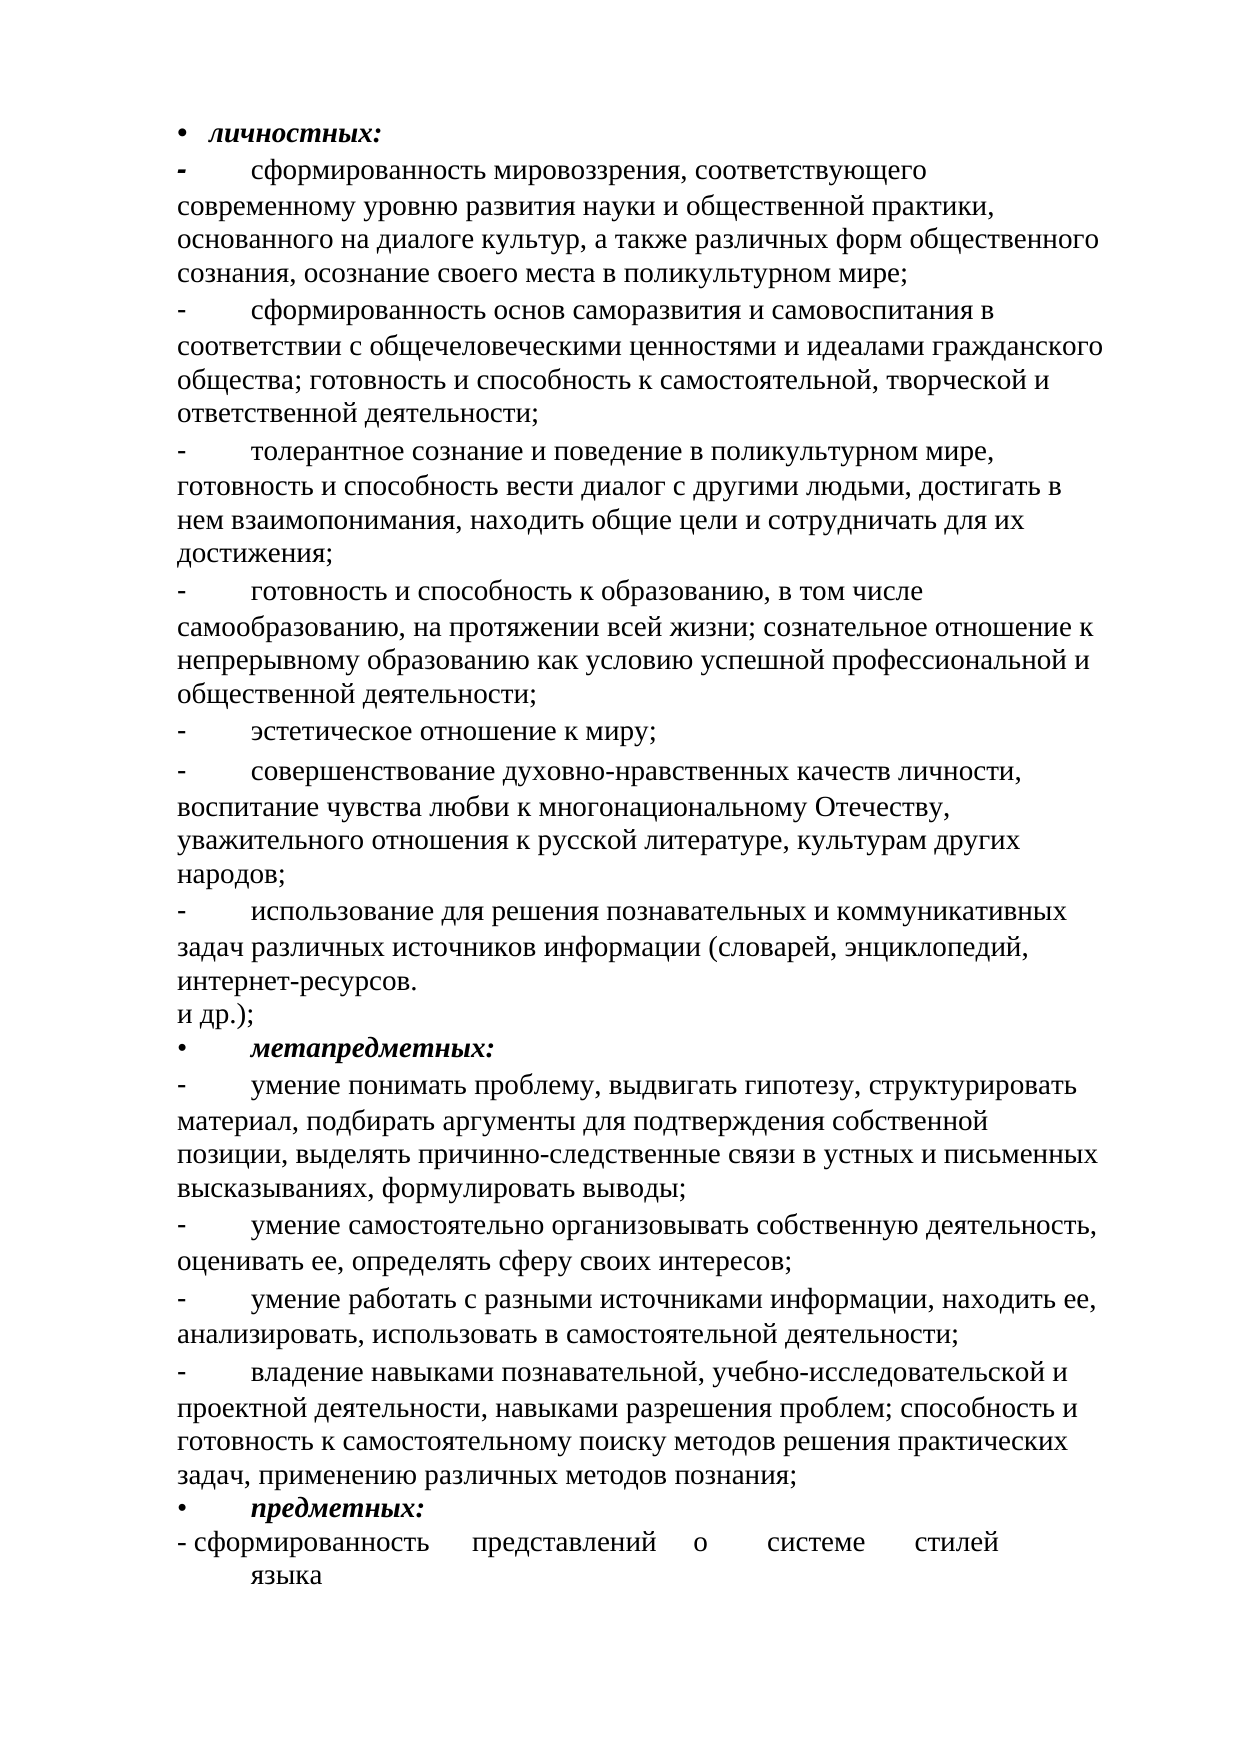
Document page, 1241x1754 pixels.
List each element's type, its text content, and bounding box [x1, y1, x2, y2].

list сформированность основ саморазвития и самовоспитания в соответствии с общечеловеческими ценностями и идеалами гражданского общества; готовность и способность к самостоятельной, творческой и ответственной деятельности; [177, 288, 1105, 429]
list использование для решения познавательных и коммуникативных задач различных источников информации (словарей, энциклопедий, интернет-ресурсов. [177, 889, 1105, 996]
list сформированность мировоззрения, соответствующего современному уровню развития науки и общественной практики, основанного на диалоге культур, а также различных форм общественного сознания, осознание своего места в поликультурном мире; [177, 148, 1105, 288]
list готовность и способность к образованию, в том числе самообразованию, на протяжении всей жизни; сознательное отношение к непрерывному образованию как условию успешной профессиональной и общественной деятельности; [177, 569, 1105, 709]
text • личностных: [177, 115, 1105, 148]
list умение самостоятельно организовывать собственную деятельность, оценивать ее, определять сферу своих интересов; [177, 1204, 1105, 1277]
text • метапредметных: [177, 1030, 1105, 1063]
list совершенствование духовно-нравственных качеств личности, воспитание чувства любви к многонациональному Отечеству, уважительного отношения к русской литературе, культурам других народов; [177, 749, 1105, 889]
list владение навыками познавательной, учебно-исследовательской и проектной деятельности, навыками разрешения проблем; способность и готовность к самостоятельному поиску методов решения практических задач, применению различных методов познания; [177, 1350, 1105, 1490]
text - сформированность представлений о системе стилей языка [177, 1524, 1105, 1591]
list толерантное сознание и поведение в поликультурном мире, готовность и способность вести диалог с другими людьми, достигать в нем взаимопонимания, находить общие цели и сотрудничать для их достижения; [177, 429, 1105, 569]
list умение понимать проблему, выдвигать гипотезу, структурировать материал, подбирать аргументы для подтверждения собственной позиции, выделять причинно-следственные связи в устных и письменных высказываниях, формулировать выводы; [177, 1063, 1105, 1204]
text • предметных: [177, 1490, 1105, 1524]
list умение работать с разными источниками информации, находить ее, анализировать, использовать в самостоятельной деятельности; [177, 1277, 1105, 1350]
list эстетическое отношение к миру; [177, 709, 1105, 749]
text и др.); [177, 996, 1105, 1030]
